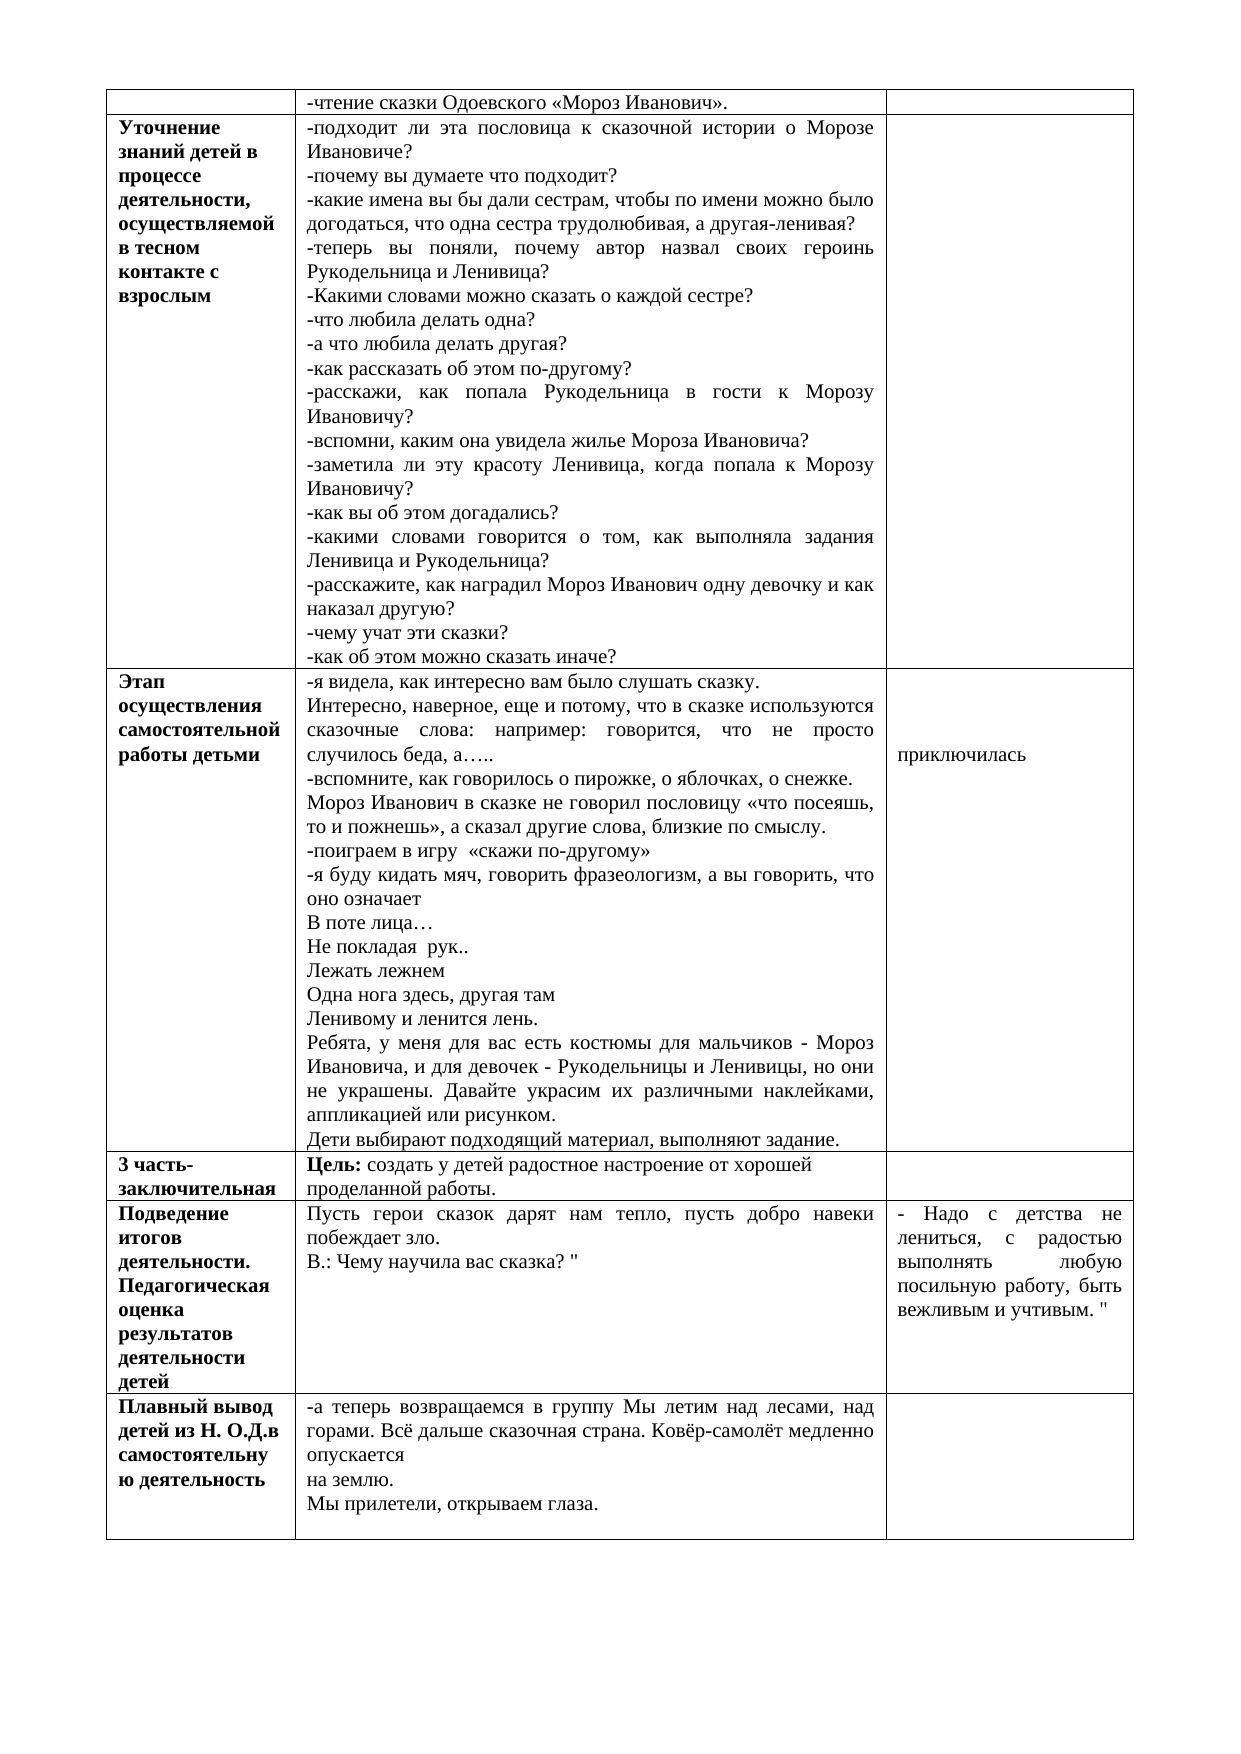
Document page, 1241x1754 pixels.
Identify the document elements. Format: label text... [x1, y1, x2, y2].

table_cell Подведение итогов деятельности. Педагогическая оценка результатов деятельности детей [107, 1201, 295, 1393]
table_cell Плавный вывод детей из Н. О.Д.в самостоятельную деятельность [107, 1394, 295, 1539]
table_cell [887, 90, 1133, 114]
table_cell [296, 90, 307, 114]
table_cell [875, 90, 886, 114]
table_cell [107, 90, 295, 114]
table_cell Цель: создать у детей радостное настроение от хорошей проделанной работы. [296, 1152, 886, 1200]
table_cell Пусть герои сказок дарят нам тепло, пусть добро навеки побеждает зло. В.: Чему научила вас сказка? " [296, 1201, 886, 1393]
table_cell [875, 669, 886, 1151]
table_cell [887, 1394, 1133, 1539]
table_cell -а теперь возвращаемся в группу Мы летим над лесами, над горами. Всё дальше сказочная страна. Ковёр-самолёт медленно опускается на землю. Мы прилетели, открываем глаза. [296, 1394, 886, 1539]
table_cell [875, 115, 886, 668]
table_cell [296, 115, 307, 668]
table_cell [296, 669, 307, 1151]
table_cell [887, 115, 1133, 668]
table_cell 3 часть-заключительная [107, 1152, 295, 1200]
table_cell приключилась [887, 669, 1133, 1151]
table_cell - Надо с детства не лениться, с радостью выполнять любую посильную работу, быть вежливым и учтивым. " [887, 1201, 1133, 1393]
table_cell Уточнение знаний детей в процессе деятельности, осуществляемой в тесном контакте с взрослым [107, 115, 295, 668]
table_cell [887, 1152, 1133, 1200]
table_cell Этап осуществления самостоятельной работы детьми [107, 669, 295, 1151]
